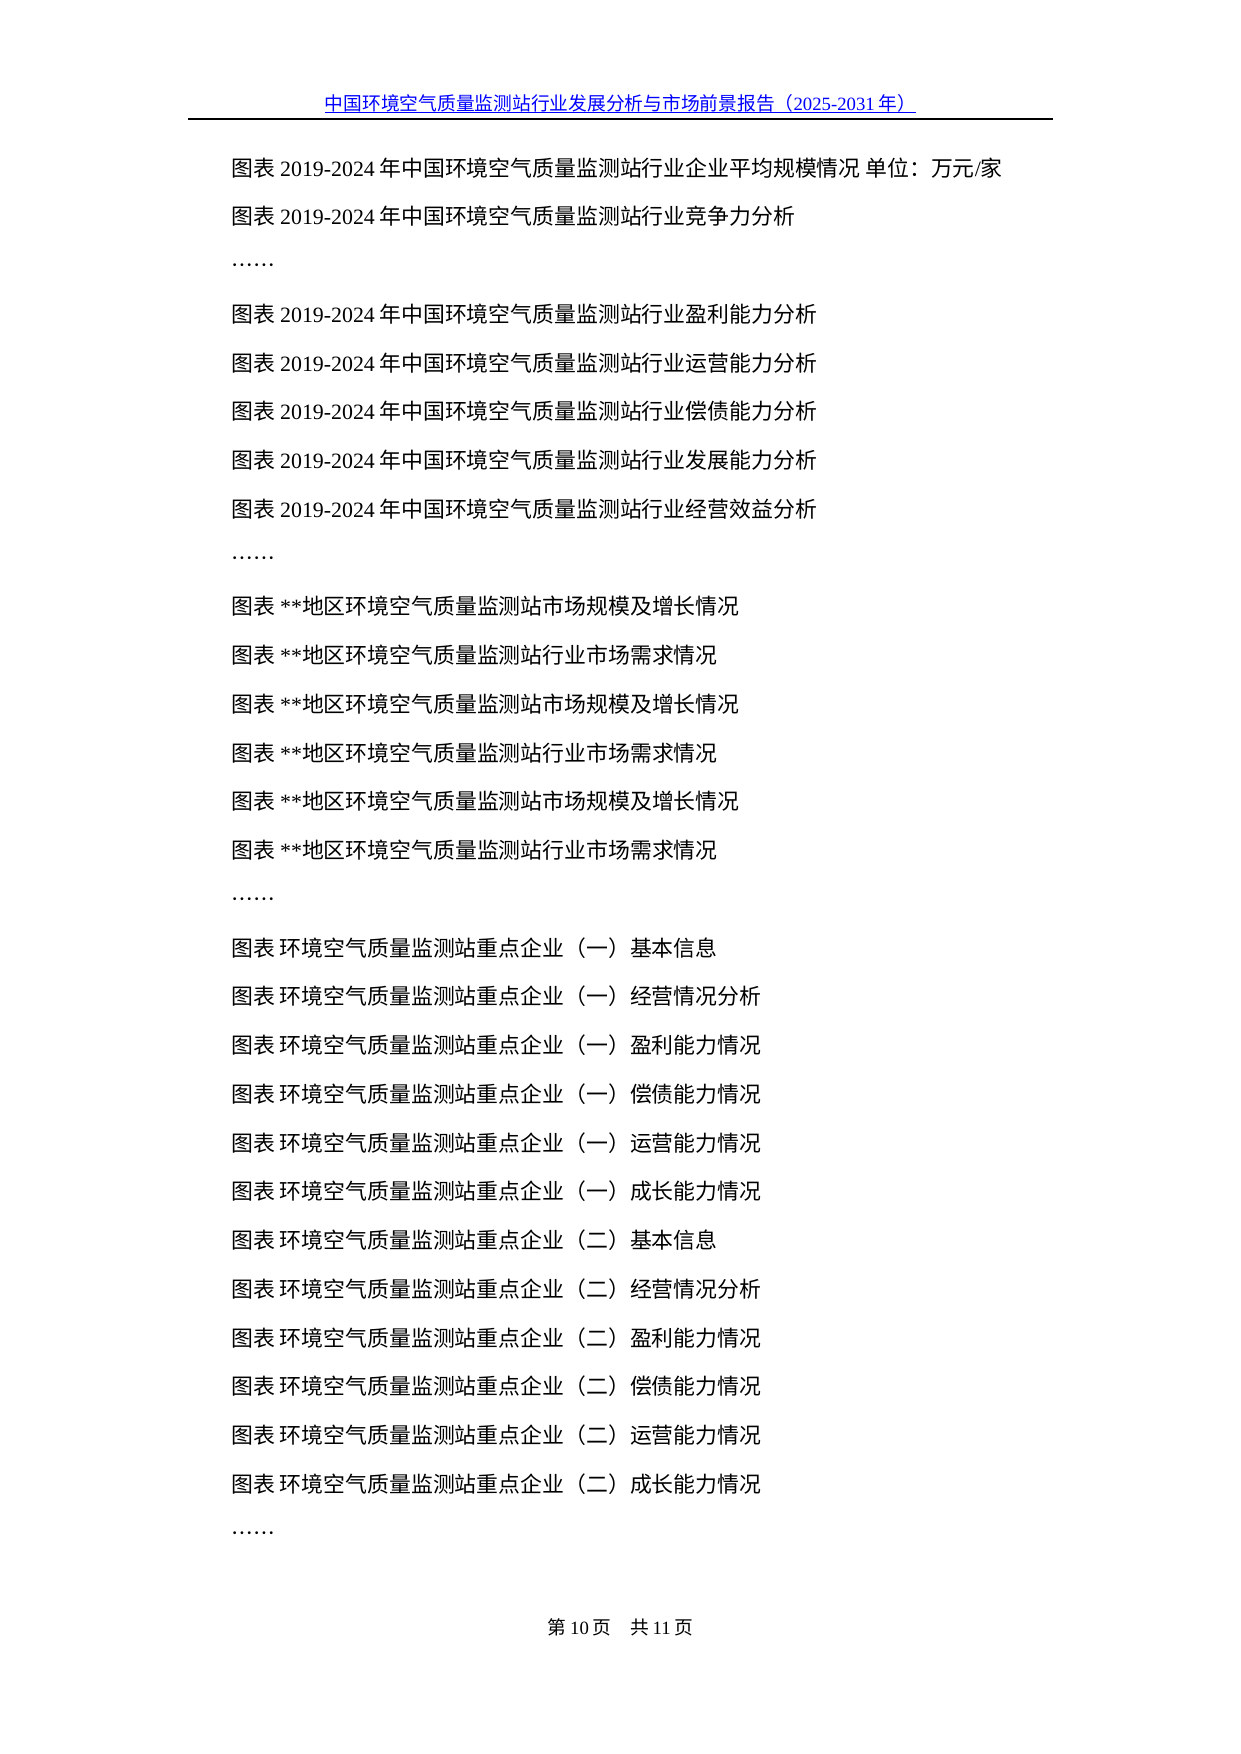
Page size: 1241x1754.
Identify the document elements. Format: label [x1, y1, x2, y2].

text [187, 150, 1053, 1548]
